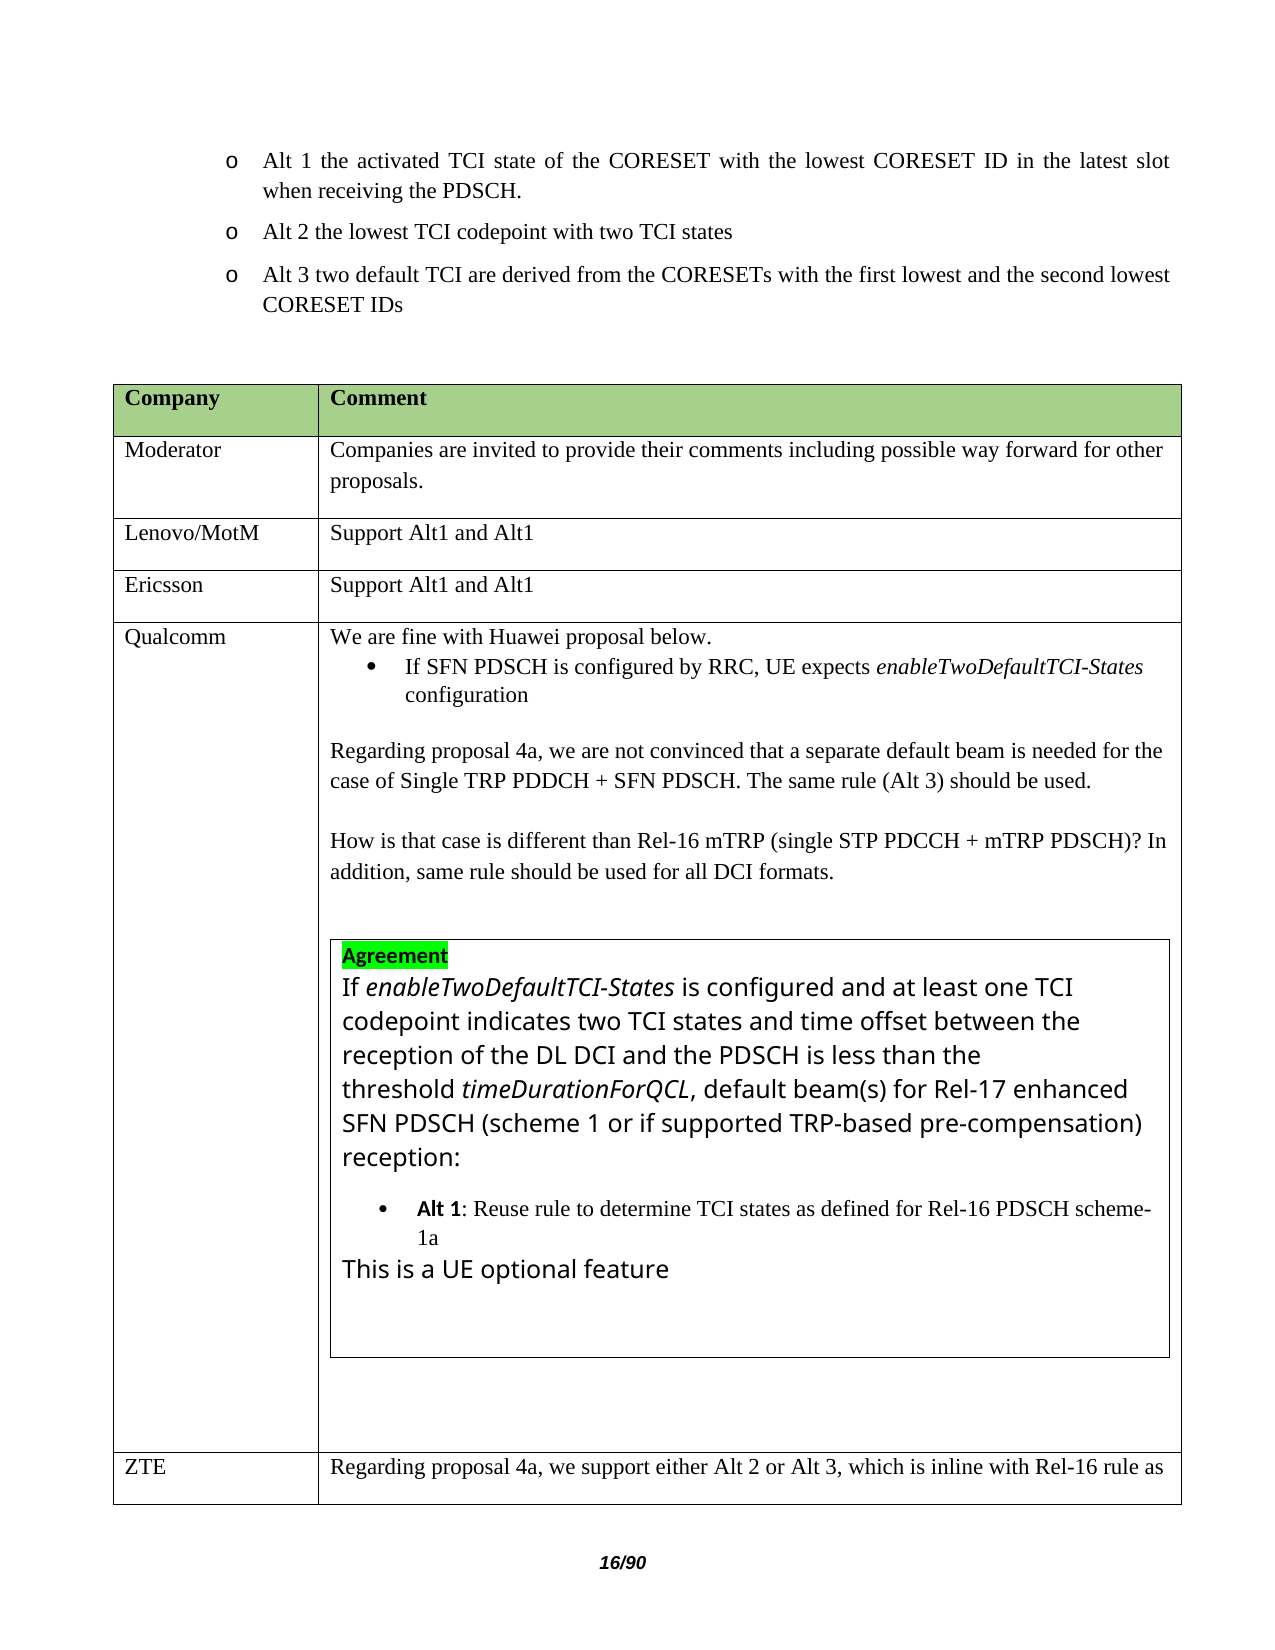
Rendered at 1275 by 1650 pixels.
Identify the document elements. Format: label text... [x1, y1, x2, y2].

table_cell Lenovo/MotM [114, 519, 318, 570]
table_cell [319, 1453, 1181, 1504]
table_cell Companies are invited to provide their comments including possible way forward for other proposals. [319, 437, 1181, 518]
table_cell Ericsson [114, 571, 318, 622]
table_cell We are fine with Huawei proposal below. If SFN PDSCH is configured by RRC, UE expects enableTwoDefaultTCI-States configuration Regarding proposal 4a, we are not convinced that a separate default beam is needed for the case of Single TRP PDDCH + SFN PDSCH. The same rule (Alt 3) should be used. How is that case is different than Rel-16 mTRP (single STP PDCCH + mTRP PDSCH)? In addition, same rule should be used for all DCI formats. [319, 623, 1181, 1452]
table_header Company [114, 385, 318, 436]
list Alt 2 the lowest TCI codepoint with two TCI states [225, 218, 1172, 246]
table_cell Moderator [114, 437, 318, 518]
table_cell Support Alt1 and Alt1 [319, 519, 1181, 570]
list Alt 1 the activated TCI state of the CORESET with the lowest CORESET ID in the latest slot when receiving the PDSCH. [225, 147, 1172, 204]
table_cell Qualcomm [114, 623, 318, 1452]
list Alt 3 two default TCI are derived from the CORESETs with the first lowest and the second lowest CORESET IDs [225, 261, 1172, 318]
table_cell ZTE [114, 1453, 318, 1504]
table_cell Support Alt1 and Alt1 [319, 571, 1181, 622]
table_header Comment [319, 385, 1181, 436]
